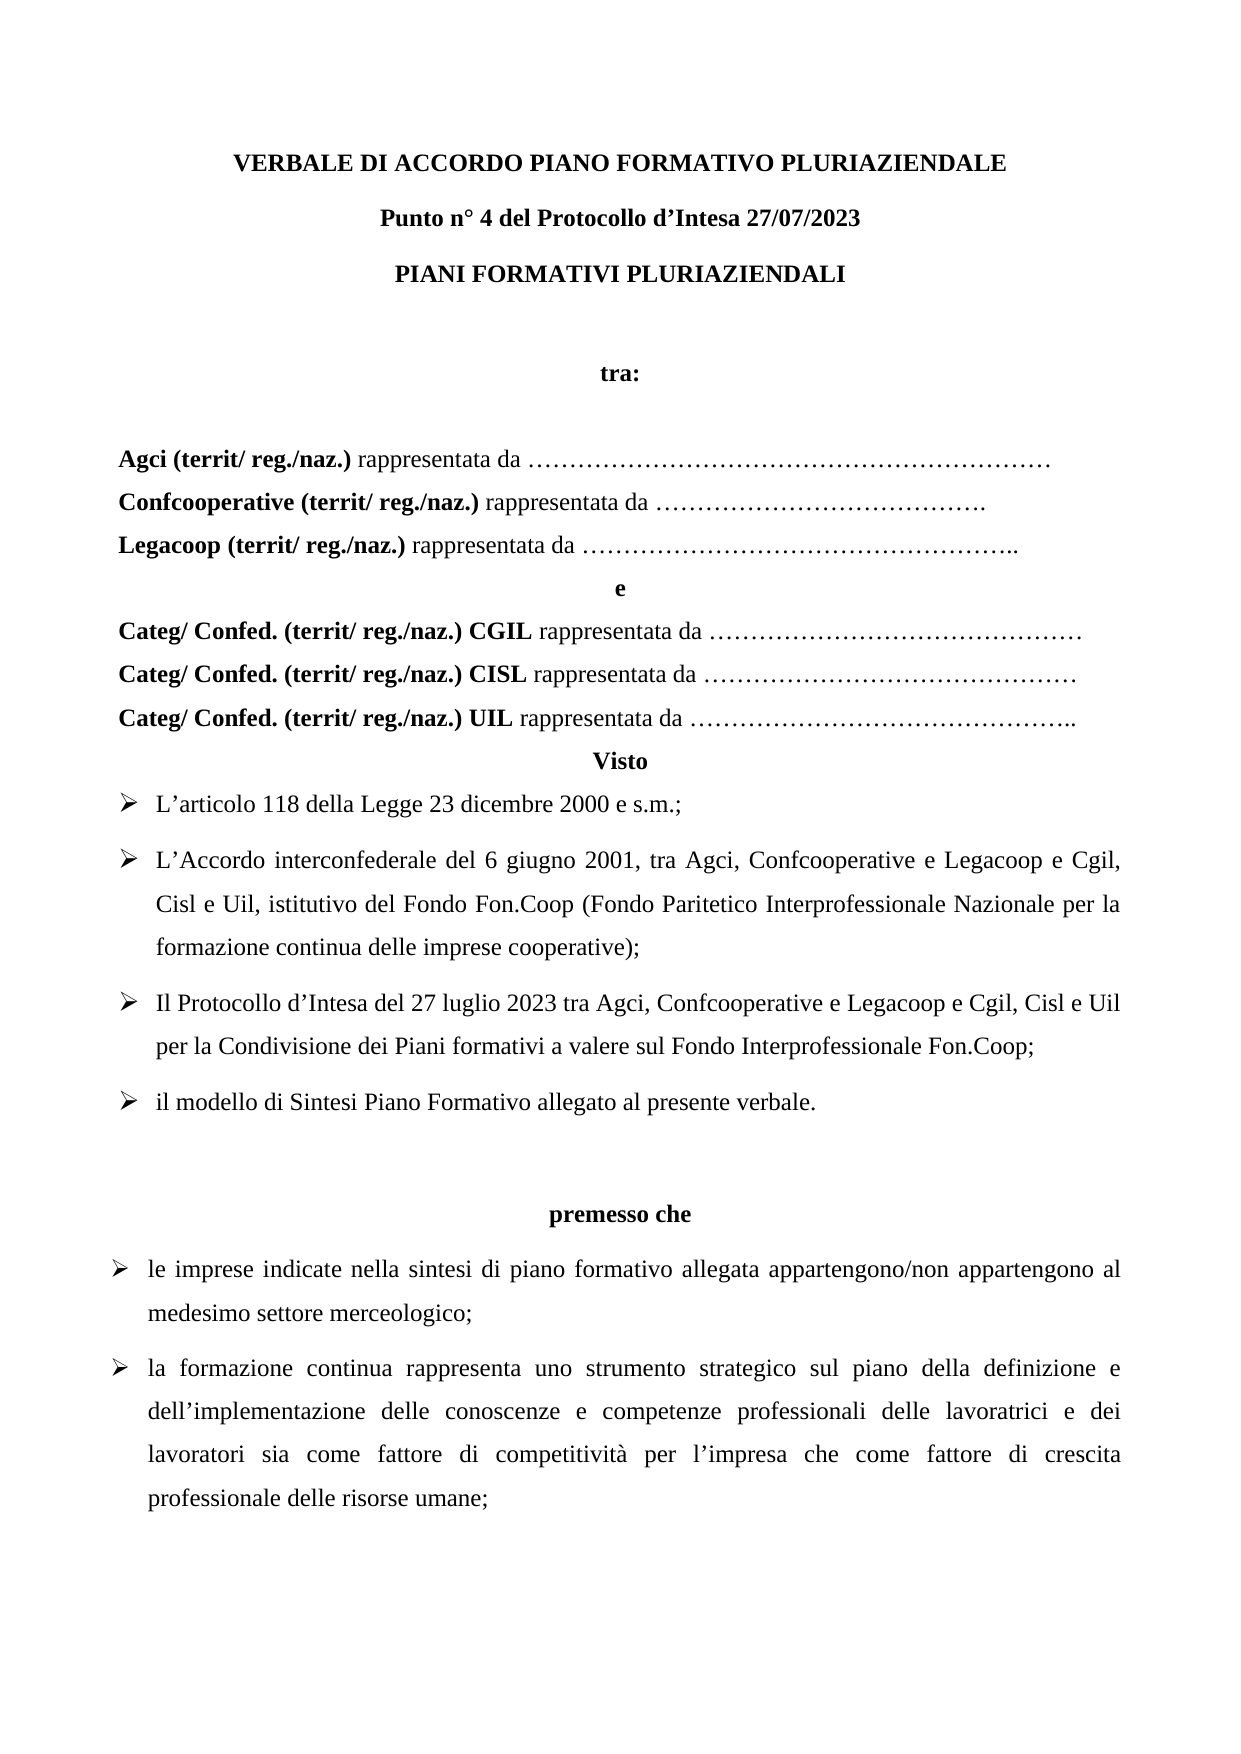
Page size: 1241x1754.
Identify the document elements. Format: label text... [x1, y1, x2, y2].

text PIANI FORMATIVI PLURIAZIENDALI [118, 259, 1122, 288]
text tra: [118, 358, 1122, 386]
text Categ/ Confed. (territ/ reg./naz.) UIL rappresentata da ……………………………………….. [118, 703, 1122, 731]
text VERBALE DI ACCORDO PIANO FORMATIVO PLURIAZIENDALE [118, 148, 1122, 176]
text Visto [118, 746, 1122, 774]
list le imprese indicate nella sintesi di piano formativo allegata appartengono/non appartengono al medesimo settore merceologico; [110, 1254, 1122, 1326]
text Categ/ Confed. (territ/ reg./naz.) CGIL rappresentata da ……………………………………… [118, 616, 1122, 645]
list la formazione continua rappresenta uno strumento strategico sul piano della definizione e dell’implementazione delle conoscenze e competenze professionali delle lavoratrici e dei lavoratori sia come fattore di competitività per l’impresa che come fattore di crescita professionale delle risorse umane; [110, 1353, 1122, 1511]
text Legacoop (territ/ reg./naz.) rappresentata da …………………………………………….. [118, 530, 1122, 559]
list Il Protocollo d’Intesa del 27 luglio 2023 tra Agci, Confcooperative e Legacoop e Cgil, Cisl e Uil per la Condivisione dei Piani formativi a valere sul Fondo Interprofessionale Fon.Coop; [118, 988, 1122, 1060]
text Categ/ Confed. (territ/ reg./naz.) CISL rappresentata da ……………………………………… [118, 659, 1122, 688]
list L’Accordo interconfederale del 6 giugno 2001, tra Agci, Confcooperative e Legacoop e Cgil, Cisl e Uil, istitutivo del Fondo Fon.Coop (Fondo Paritetico Interprofessionale Nazionale per la formazione continua delle imprese cooperative); [118, 845, 1122, 961]
list il modello di Sintesi Piano Formativo allegato al presente verbale. [118, 1087, 1122, 1116]
text premesso che [118, 1199, 1122, 1228]
text Agci (territ/ reg./naz.) rappresentata da ……………………………………………………… [118, 444, 1122, 473]
text Punto n° 4 del Protocollo d’Intesa 27/07/2023 [118, 203, 1122, 232]
text Confcooperative (territ/ reg./naz.) rappresentata da …………………………………. [118, 487, 1122, 516]
list L’articolo 118 della Legge 23 dicembre 2000 e s.m.; [118, 789, 1122, 818]
text e [118, 573, 1122, 602]
